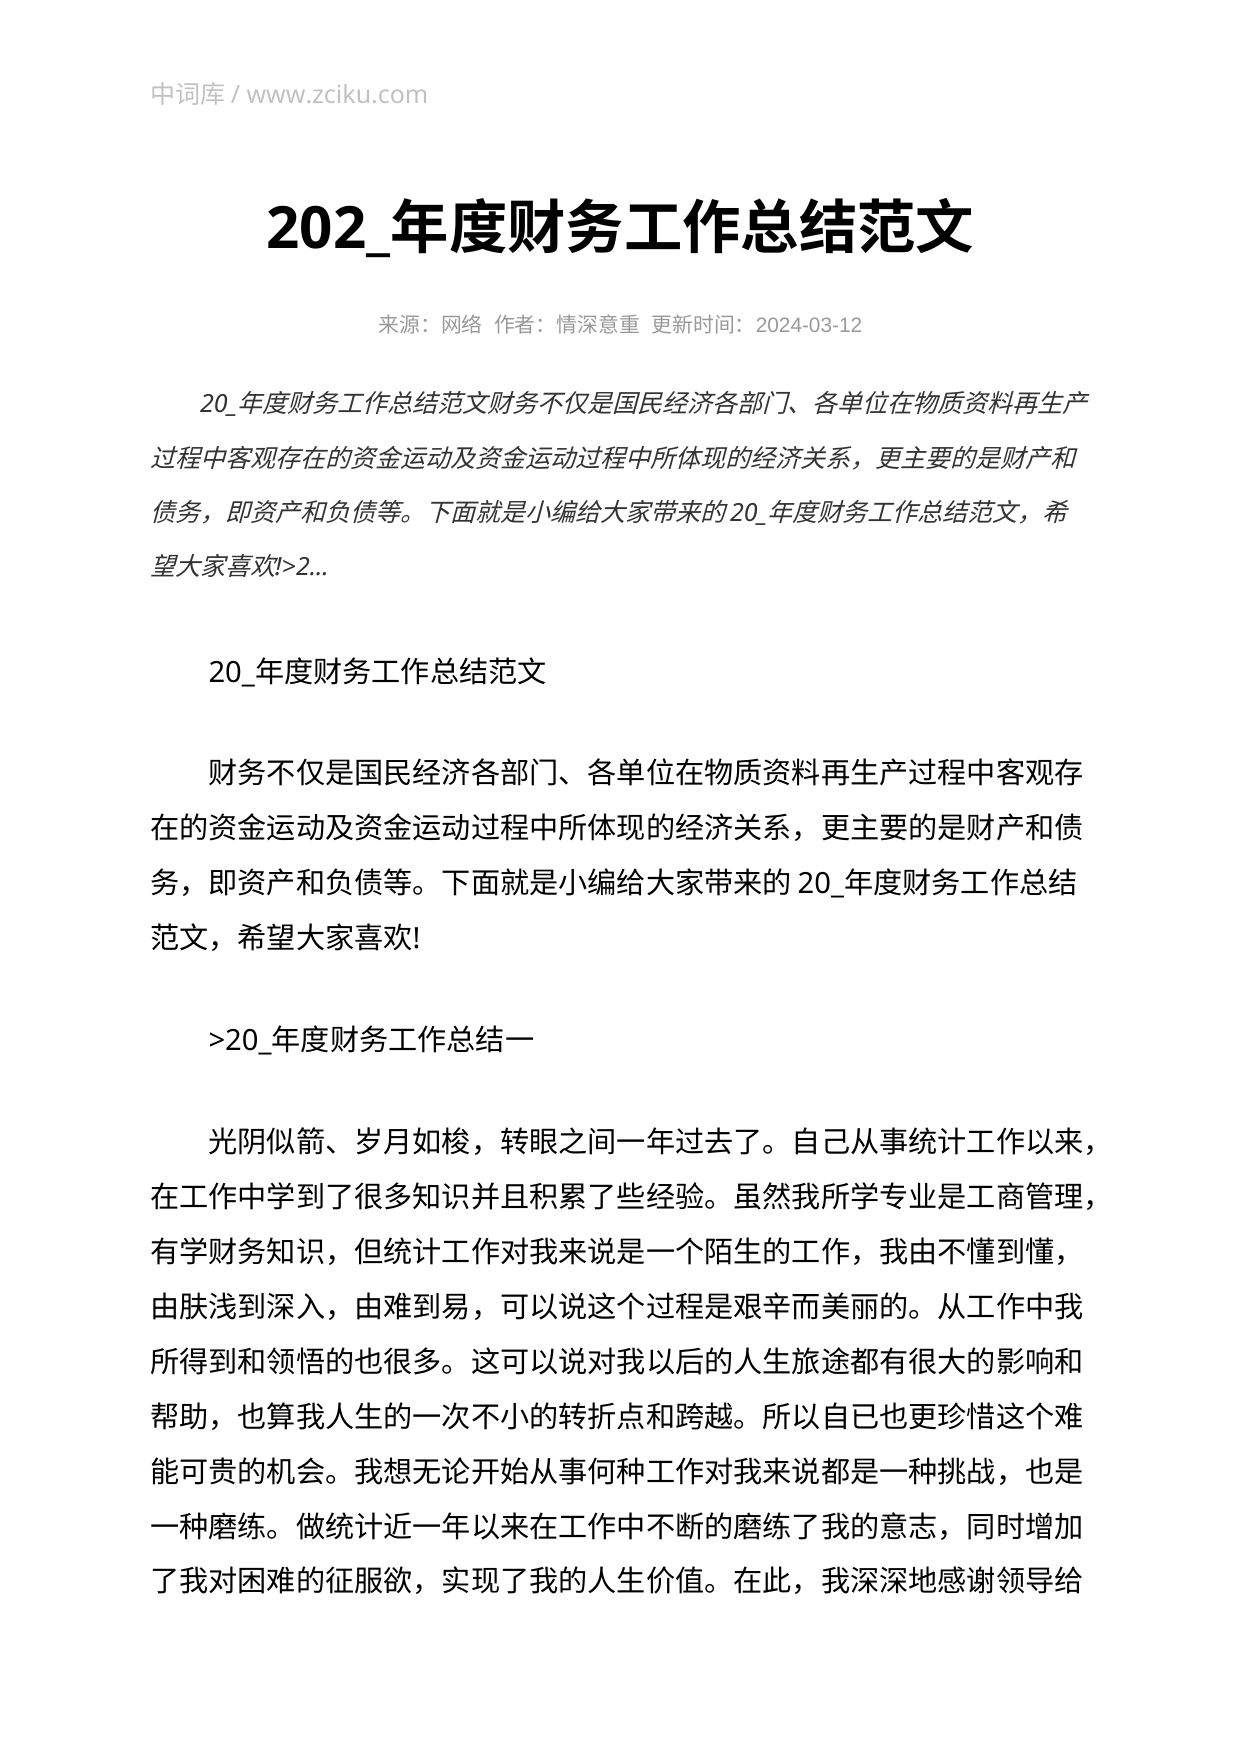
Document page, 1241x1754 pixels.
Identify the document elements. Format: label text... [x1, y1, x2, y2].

text 20_年度财务工作总结范文 [150, 648, 1090, 691]
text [150, 1119, 1090, 1600]
text 来源：网络 作者：情深意重 更新时间：2024-03-12 [150, 313, 1090, 337]
subtitle 202_年度财务工作总结范文 [150, 181, 1090, 266]
text 20_年度财务工作总结范文财务不仅是国民经济各部门、各单位在物质资料再生产过程中客观存在的资金运动及资金运动过程中所体现的经济关系，更主要的是财产和债务，即资产和负债等。下面就是小编给大家带来的20_年度财务工作总结范文，希望大家喜欢!>2... [150, 384, 1090, 583]
text >20_年度财务工作总结一 [150, 1017, 1090, 1059]
text 财务不仅是国民经济各部门、各单位在物质资料再生产过程中客观存在的资金运动及资金运动过程中所体现的经济关系，更主要的是财产和债务，即资产和负债等。下面就是小编给大家带来的20_年度财务工作总结范文，希望大家喜欢! [150, 750, 1090, 957]
